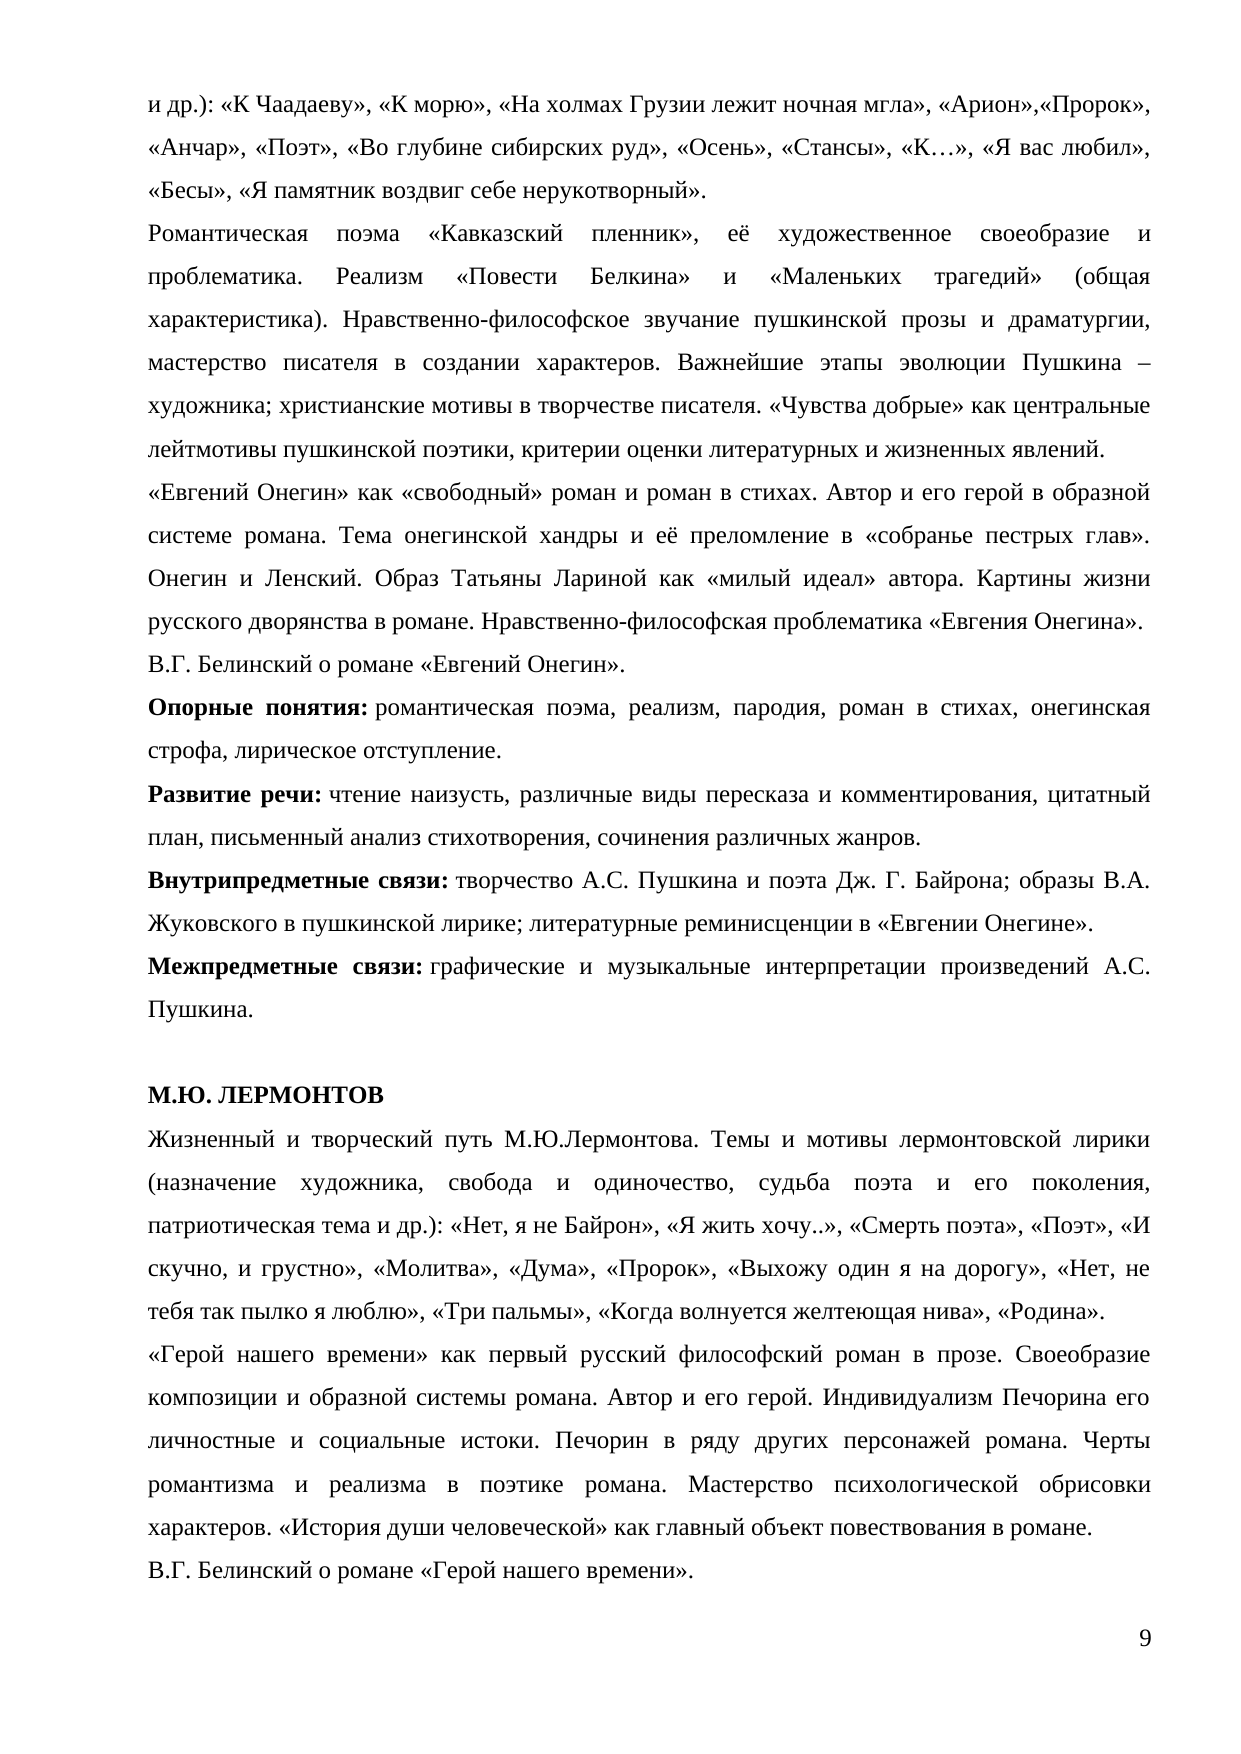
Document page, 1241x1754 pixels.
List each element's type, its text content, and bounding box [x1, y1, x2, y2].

text Межпредметные связи: графические и музыкальные интерпретации произведений А.С. Пушкина. [148, 951, 1152, 1023]
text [148, 89, 1152, 204]
text Опорные понятия: романтическая поэма, реализм, пародия, роман в стихах, онегинская строфа, лирическое отступление. [148, 692, 1152, 764]
text Внутрипредметные связи: творчество А.С. Пушкина и поэта Дж. Г. Байрона; образы В.А. Жуковского в пушкинской лирике; литературные реминисценции в «Евгении Онегине». [148, 865, 1152, 937]
text «Евгений Онегин» как «свободный» роман и роман в стихах. Автор и его герой в образной системе романа. Тема онегинской хандры и её преломление в «собранье пестрых глав». Онегин и Ленский. Образ Татьяны Лариной как «милый идеал» автора. Картины жизни русского дворянства в романе. Нравственно-философская проблематика «Евгения Онегина». [148, 477, 1152, 635]
text В.Г. Белинский о романе «Евгений Онегин». [148, 649, 1152, 678]
text Романтическая поэма «Кавказский пленник», её художественное своеобразие и проблематика. Реализм «Повести Белкина» и «Маленьких трагедий» (общая характеристика). Нравственно-философское звучание пушкинской прозы и драматургии, мастерство писателя в создании характеров. Важнейшие этапы эволюции Пушкина – художника; христианские мотивы в творчестве писателя. «Чувства добрые» как центральные лейтмотивы пушкинской поэтики, критерии оценки литературных и жизненных явлений. [148, 218, 1152, 462]
text «Герой нашего времени» как первый русский философский роман в прозе. Своеобразие композиции и образной системы романа. Автор и его герой. Индивидуализм Печорина его личностные и социальные истоки. Печорин в ряду других персонажей романа. Черты романтизма и реализма в поэтике романа. Мастерство психологической обрисовки характеров. «История души человеческой» как главный объект повествования в романе. [148, 1339, 1152, 1541]
text Развитие речи: чтение наизусть, различные виды пересказа и комментирования, цитатный план, письменный анализ стихотворения, сочинения различных жанров. [148, 779, 1152, 851]
text В.Г. Белинский о романе «Герой нашего времени». [148, 1555, 1152, 1584]
text М.Ю. ЛЕРМОНТОВ [148, 1081, 1152, 1109]
text Жизненный и творческий путь М.Ю.Лермонтова. Темы и мотивы лермонтовской лирики (назначение художника, свобода и одиночество, судьба поэта и его поколения, патриотическая тема и др.): «Нет, я не Байрон», «Я жить хочу..», «Смерть поэта», «Поэт», «И скучно, и грустно», «Молитва», «Дума», «Пророк», «Выхожу один я на дорогу», «Нет, не тебя так пылко я люблю», «Три пальмы», «Когда волнуется желтеющая нива», «Родина». [148, 1124, 1152, 1325]
